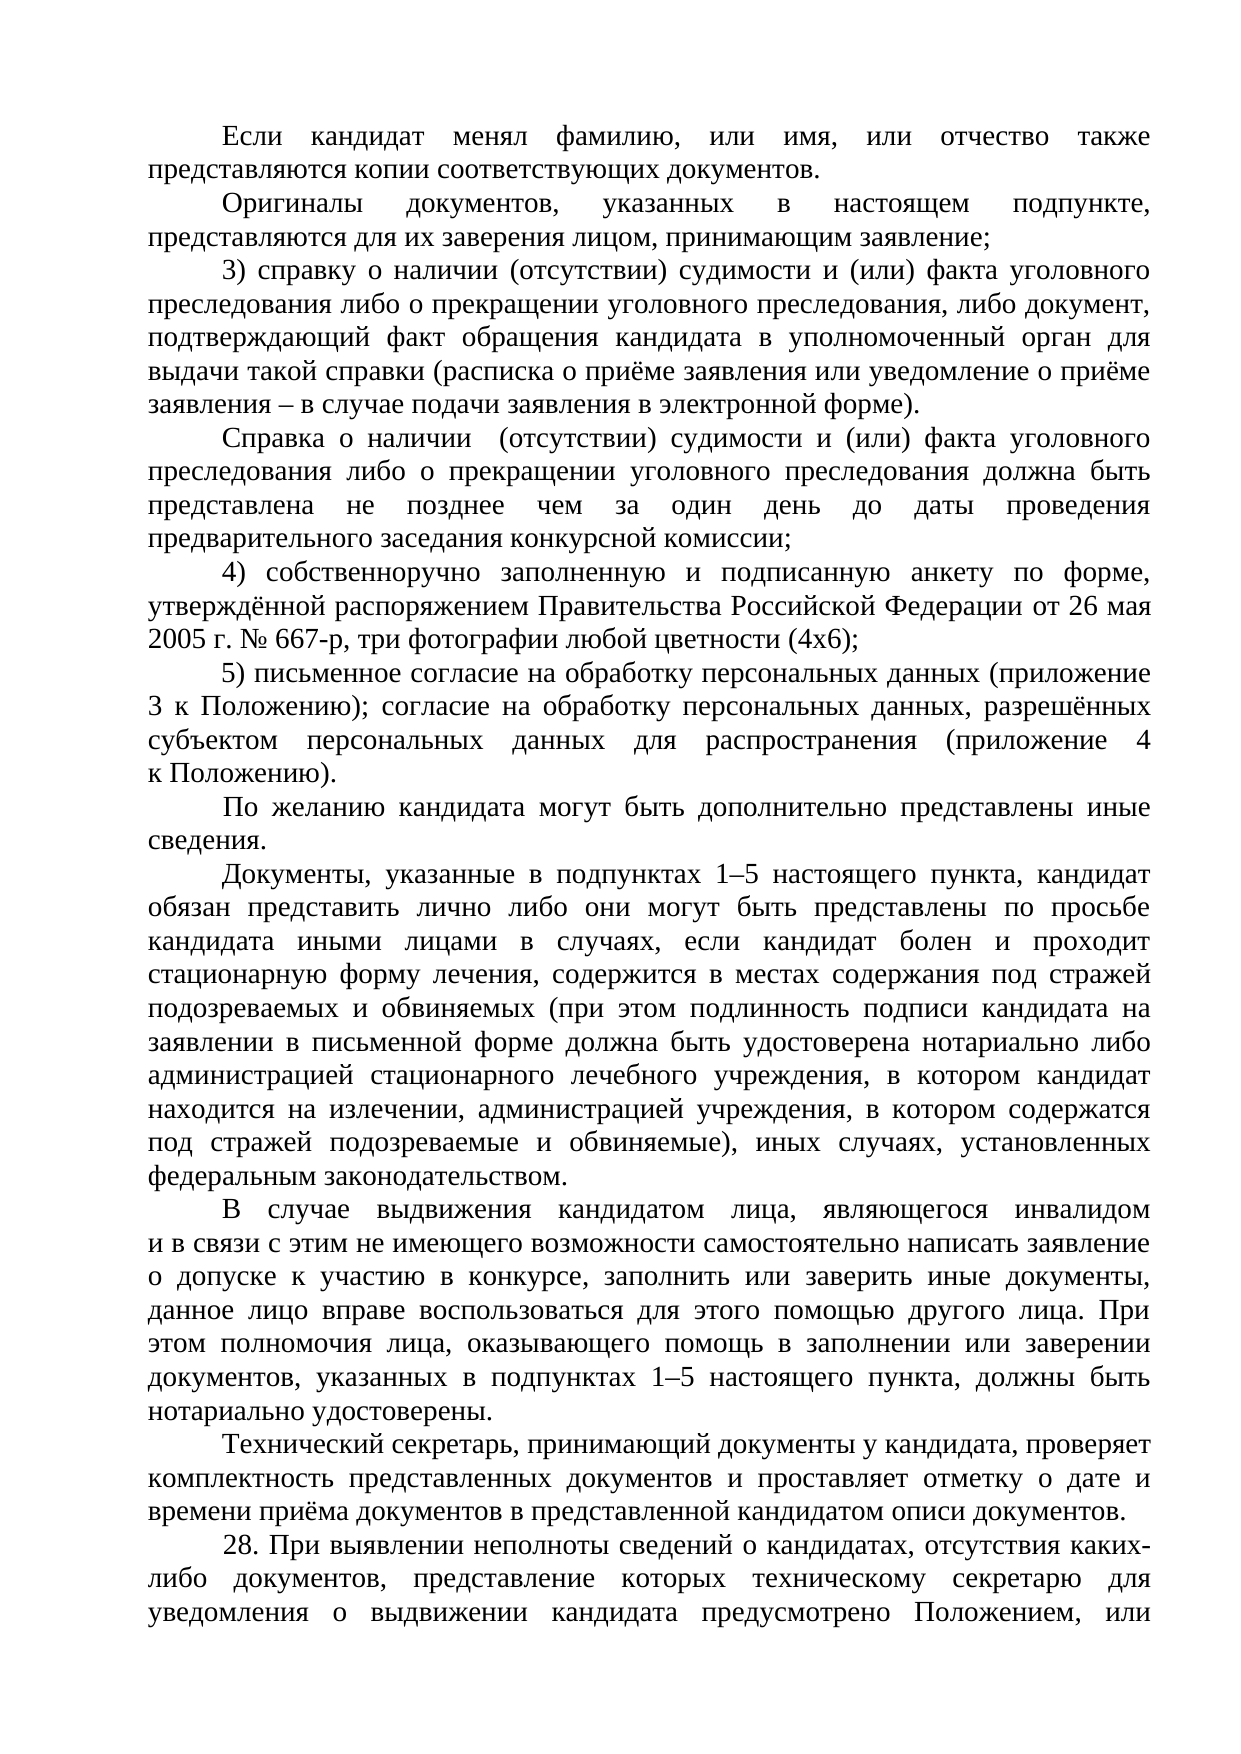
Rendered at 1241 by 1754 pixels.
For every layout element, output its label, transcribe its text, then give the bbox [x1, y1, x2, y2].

text Справка о наличии (отсутствии) судимости и (или) факта уголовного преследования либо о прекращении уголовного преследования должна быть представлена не позднее чем за один день до даты проведения предварительного заседания конкурсной комиссии; [148, 420, 1152, 554]
text Оригиналы документов, указанных в настоящем подпункте, представляются для их заверения лицом, принимающим заявление; [148, 185, 1152, 252]
text 5) письменное согласие на обработку персональных данных (приложение 3 к Положению); согласие на обработку персональных данных, разрешённых субъектом персональных данных для распространения (приложение 4 к Положению). [148, 655, 1152, 789]
text 3) справку о наличии (отсутствии) судимости и (или) факта уголовного преследования либо о прекращении уголовного преследования, либо документ, подтверждающий факт обращения кандидата в уполномоченный орган для выдачи такой справки (расписка о приёме заявления или уведомление о приёме заявления – в случае подачи заявления в электронной форме). [148, 252, 1152, 420]
text В случае выдвижения кандидатом лица, являющегося инвалидом и в связи с этим не имеющего возможности самостоятельно написать заявление о допуске к участию в конкурсе, заполнить или заверить иные документы, данное лицо вправе воспользоваться для этого помощью другого лица. При этом полномочия лица, оказывающего помощь в заполнении или заверении документов, указанных в подпунктах 1–5 настоящего пункта, должны быть нотариально удостоверены. [148, 1191, 1152, 1426]
text 4) собственноручно заполненную и подписанную анкету по форме, утверждённой распоряжением Правительства Российской Федерации от 26 мая 2005 г. № 667-р, три фотографии любой цветности (4x6); [148, 554, 1152, 655]
text Документы, указанные в подпунктах 1–5 настоящего пункта, кандидат обязан представить лично либо они могут быть представлены по просьбе кандидата иными лицами в случаях, если кандидат болен и проходит стационарную форму лечения, содержится в местах содержания под стражей подозреваемых и обвиняемых (при этом подлинность подписи кандидата на заявлении в письменной форме должна быть удостоверена нотариально либо администрацией стационарного лечебного учреждения, в котором кандидат находится на излечении, администрацией учреждения, в котором содержатся под стражей подозреваемые и обвиняемые), иных случаях, установленных федеральным законодательством. [148, 856, 1152, 1191]
text Если кандидат менял фамилию, или имя, или отчество также представляются копии соответствующих документов. [148, 118, 1152, 185]
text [148, 1527, 1152, 1627]
text Технический секретарь, принимающий документы у кандидата, проверяет комплектность представленных документов и проставляет отметку о дате и времени приёма документов в представленной кандидатом описи документов. [148, 1426, 1152, 1527]
text По желанию кандидата могут быть дополнительно представлены иные сведения. [148, 789, 1152, 856]
